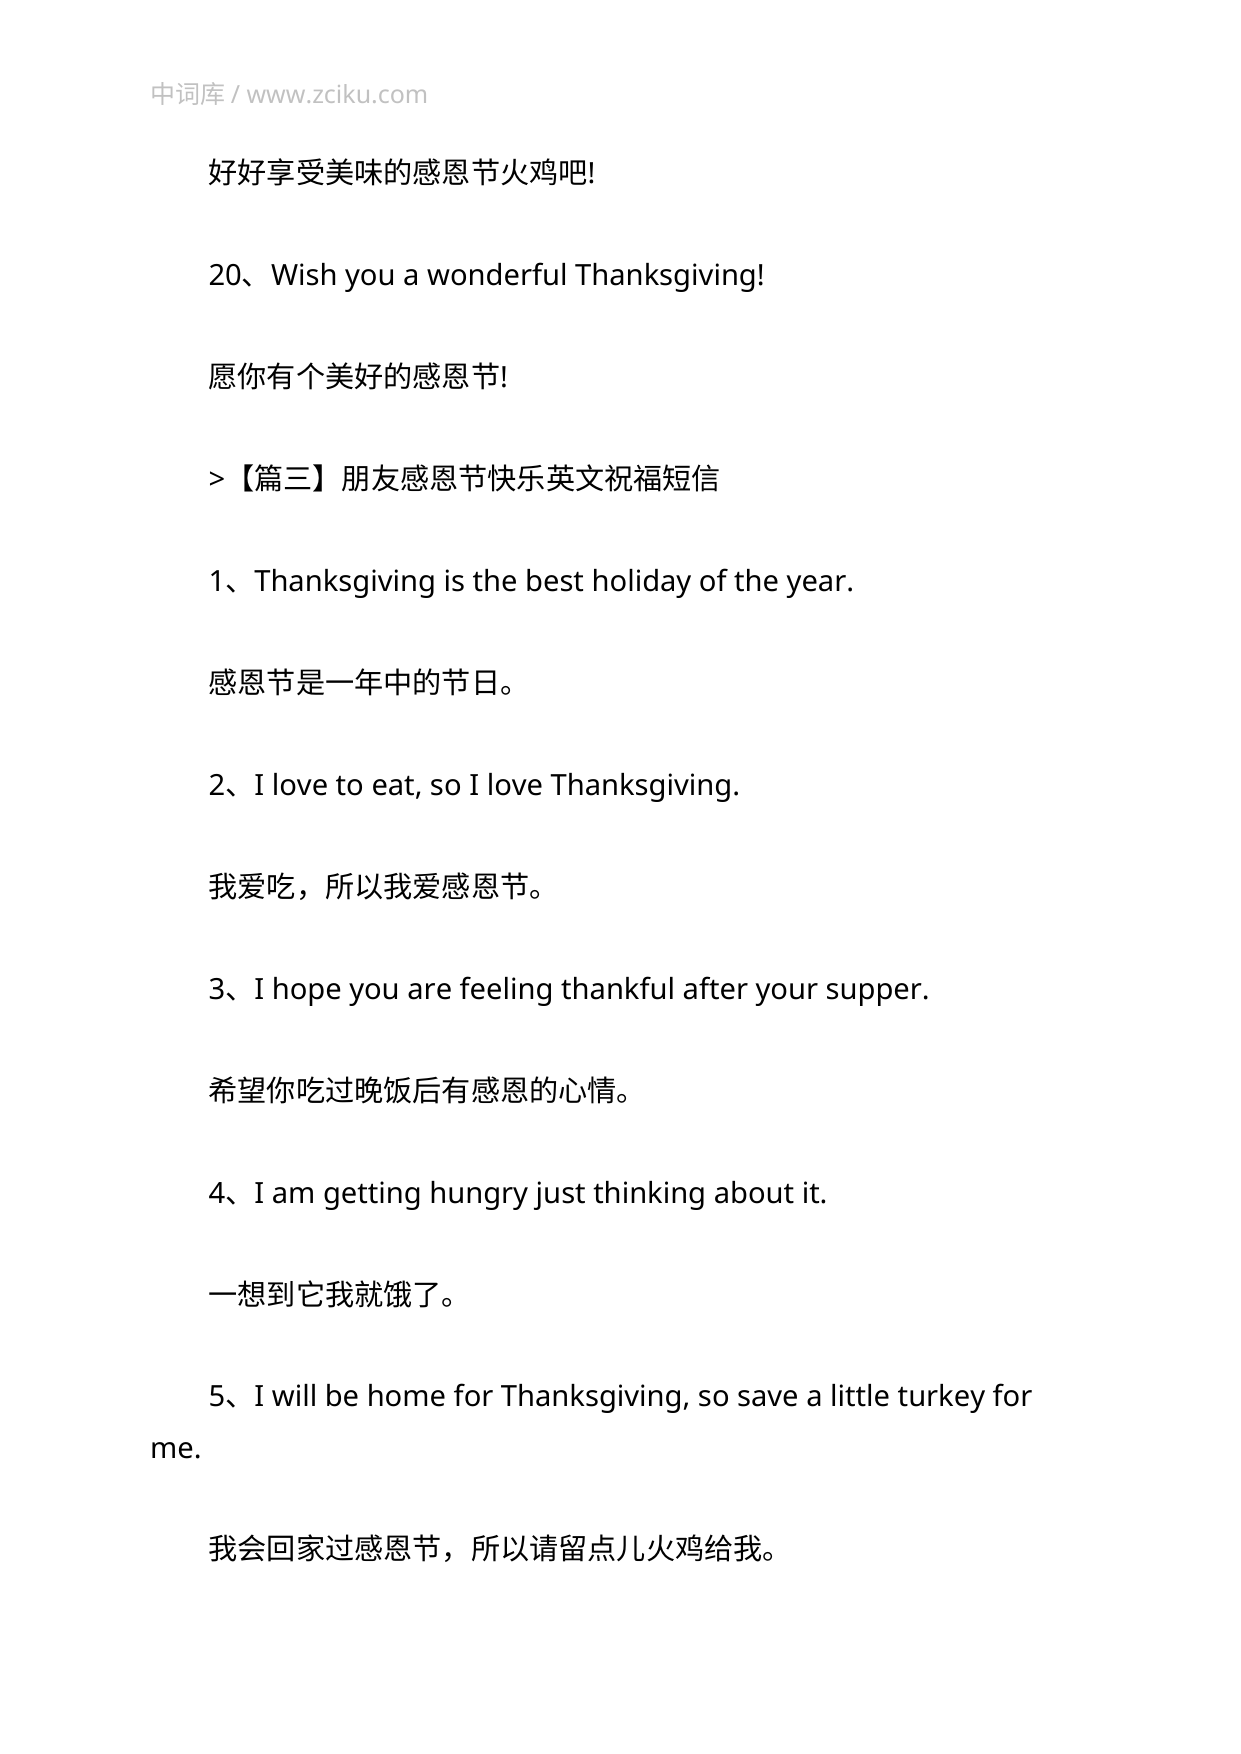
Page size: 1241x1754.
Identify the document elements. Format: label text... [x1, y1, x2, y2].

text 1、Thanksgiving is the best holiday of the year. [150, 558, 1090, 600]
text 2、I love to eat, so I love Thanksgiving. [150, 762, 1090, 804]
text 好好享受美味的感恩节火鸡吧! [150, 150, 1090, 192]
text 希望你吃过晚饭后有感恩的心情。 [150, 1067, 1090, 1110]
text 5、I will be home for Thanksgiving, so save a little turkey for me. [150, 1373, 1090, 1467]
text 4、I am getting hungry just thinking about it. [150, 1169, 1090, 1212]
text >【篇三】朋友感恩节快乐英文祝福短信 [150, 456, 1090, 498]
text 愿你有个美好的感恩节! [150, 354, 1090, 396]
text 感恩节是一年中的节日。 [150, 660, 1090, 702]
text 3、I hope you are feeling thankful after your supper. [150, 965, 1090, 1008]
text 20、Wish you a wonderful Thanksgiving! [150, 252, 1090, 294]
text 一想到它我就饿了。 [150, 1271, 1090, 1313]
text 我爱吃，所以我爱感恩节。 [150, 864, 1090, 906]
text 我会回家过感恩节，所以请留点儿火鸡给我。 [150, 1526, 1090, 1568]
